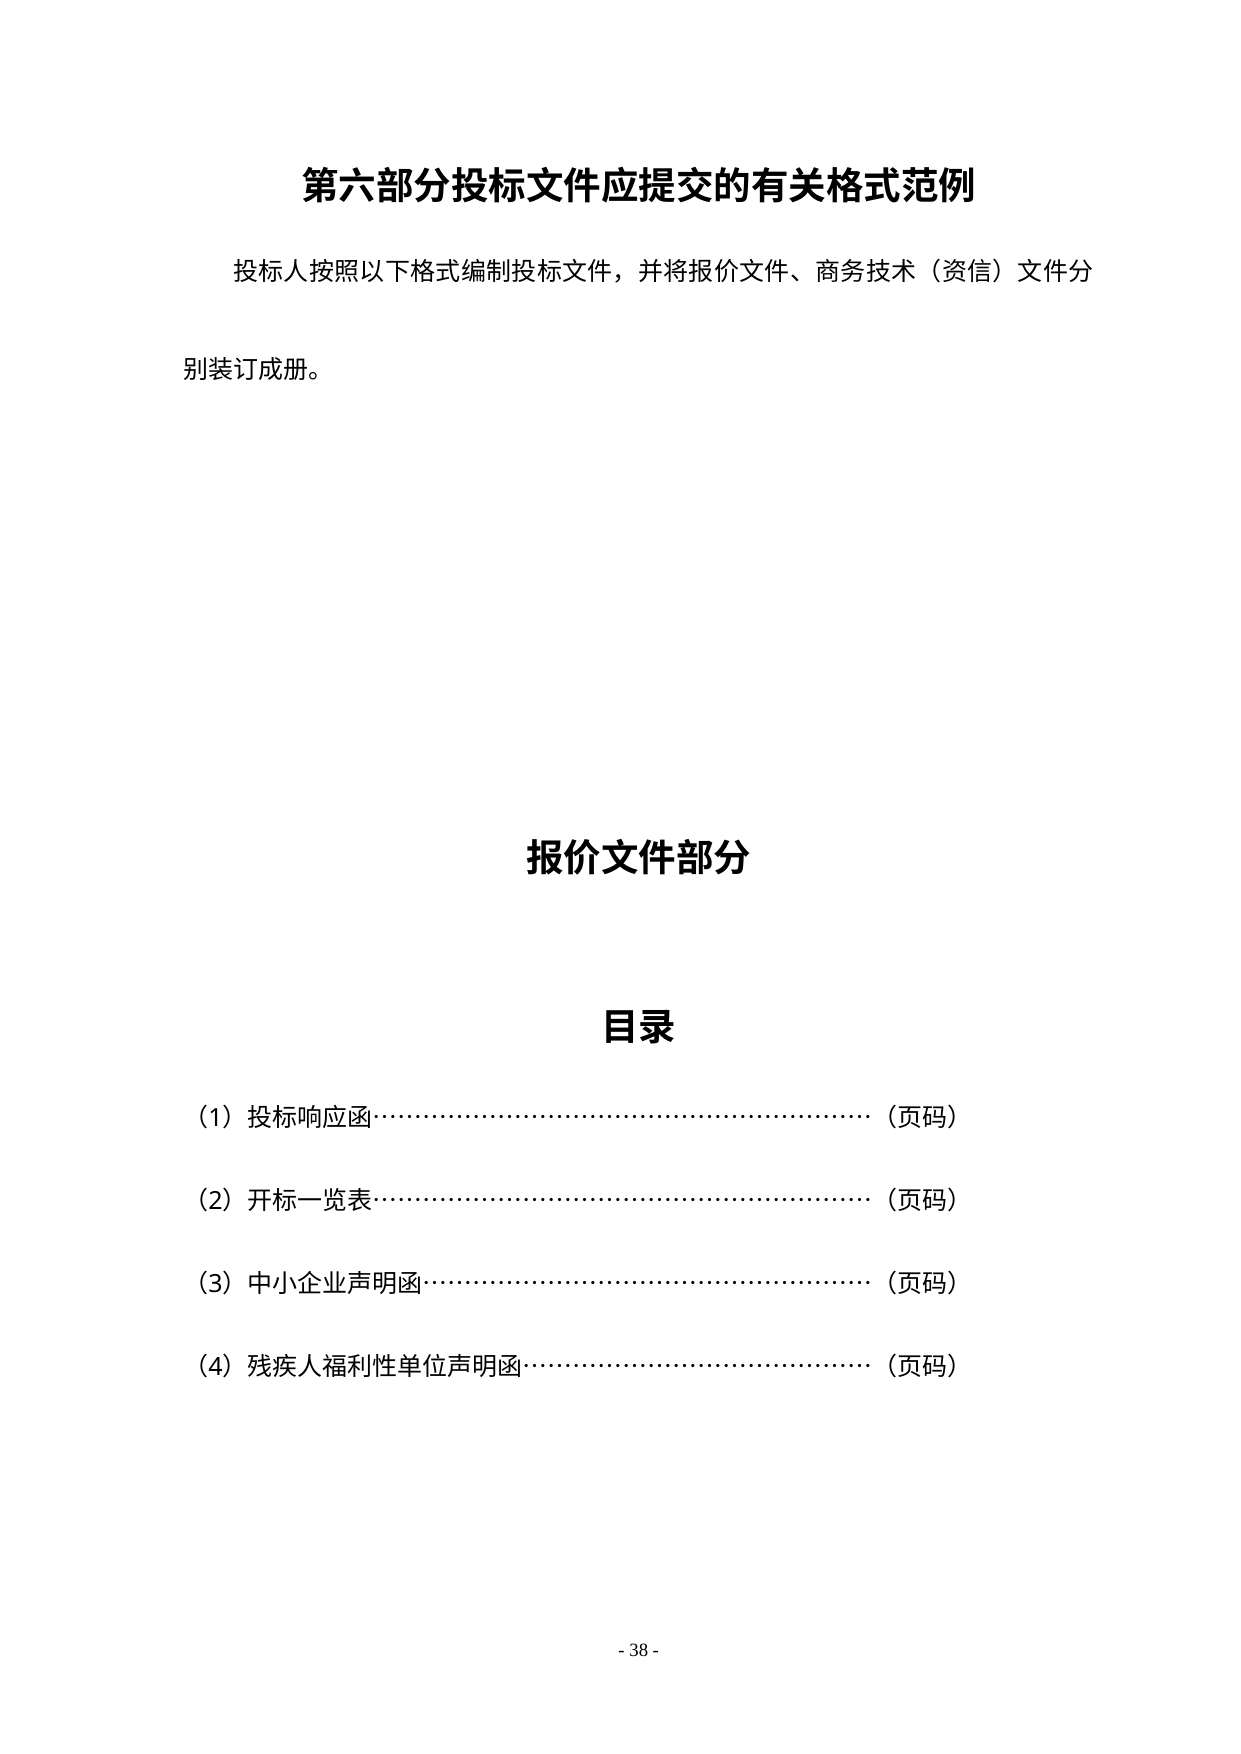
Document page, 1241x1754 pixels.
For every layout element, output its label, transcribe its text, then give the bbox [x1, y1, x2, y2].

text （1）投标响应函……………………………………………………（页码） [183, 1083, 1094, 1148]
text （4）残疾人福利性单位声明函……………………………………（页码） [183, 1332, 1094, 1397]
text 投标人按照以下格式编制投标文件，并将报价文件、商务技术（资信）文件分别装订成册。 [183, 237, 1094, 400]
text 报价文件部分 [183, 828, 1094, 882]
text 目录 [183, 991, 1094, 1056]
text （3）中小企业声明函………………………………………………（页码） [183, 1249, 1094, 1314]
text 第六部分投标文件应提交的有关格式范例 [183, 156, 1094, 210]
text （2）开标一览表……………………………………………………（页码） [183, 1166, 1094, 1231]
